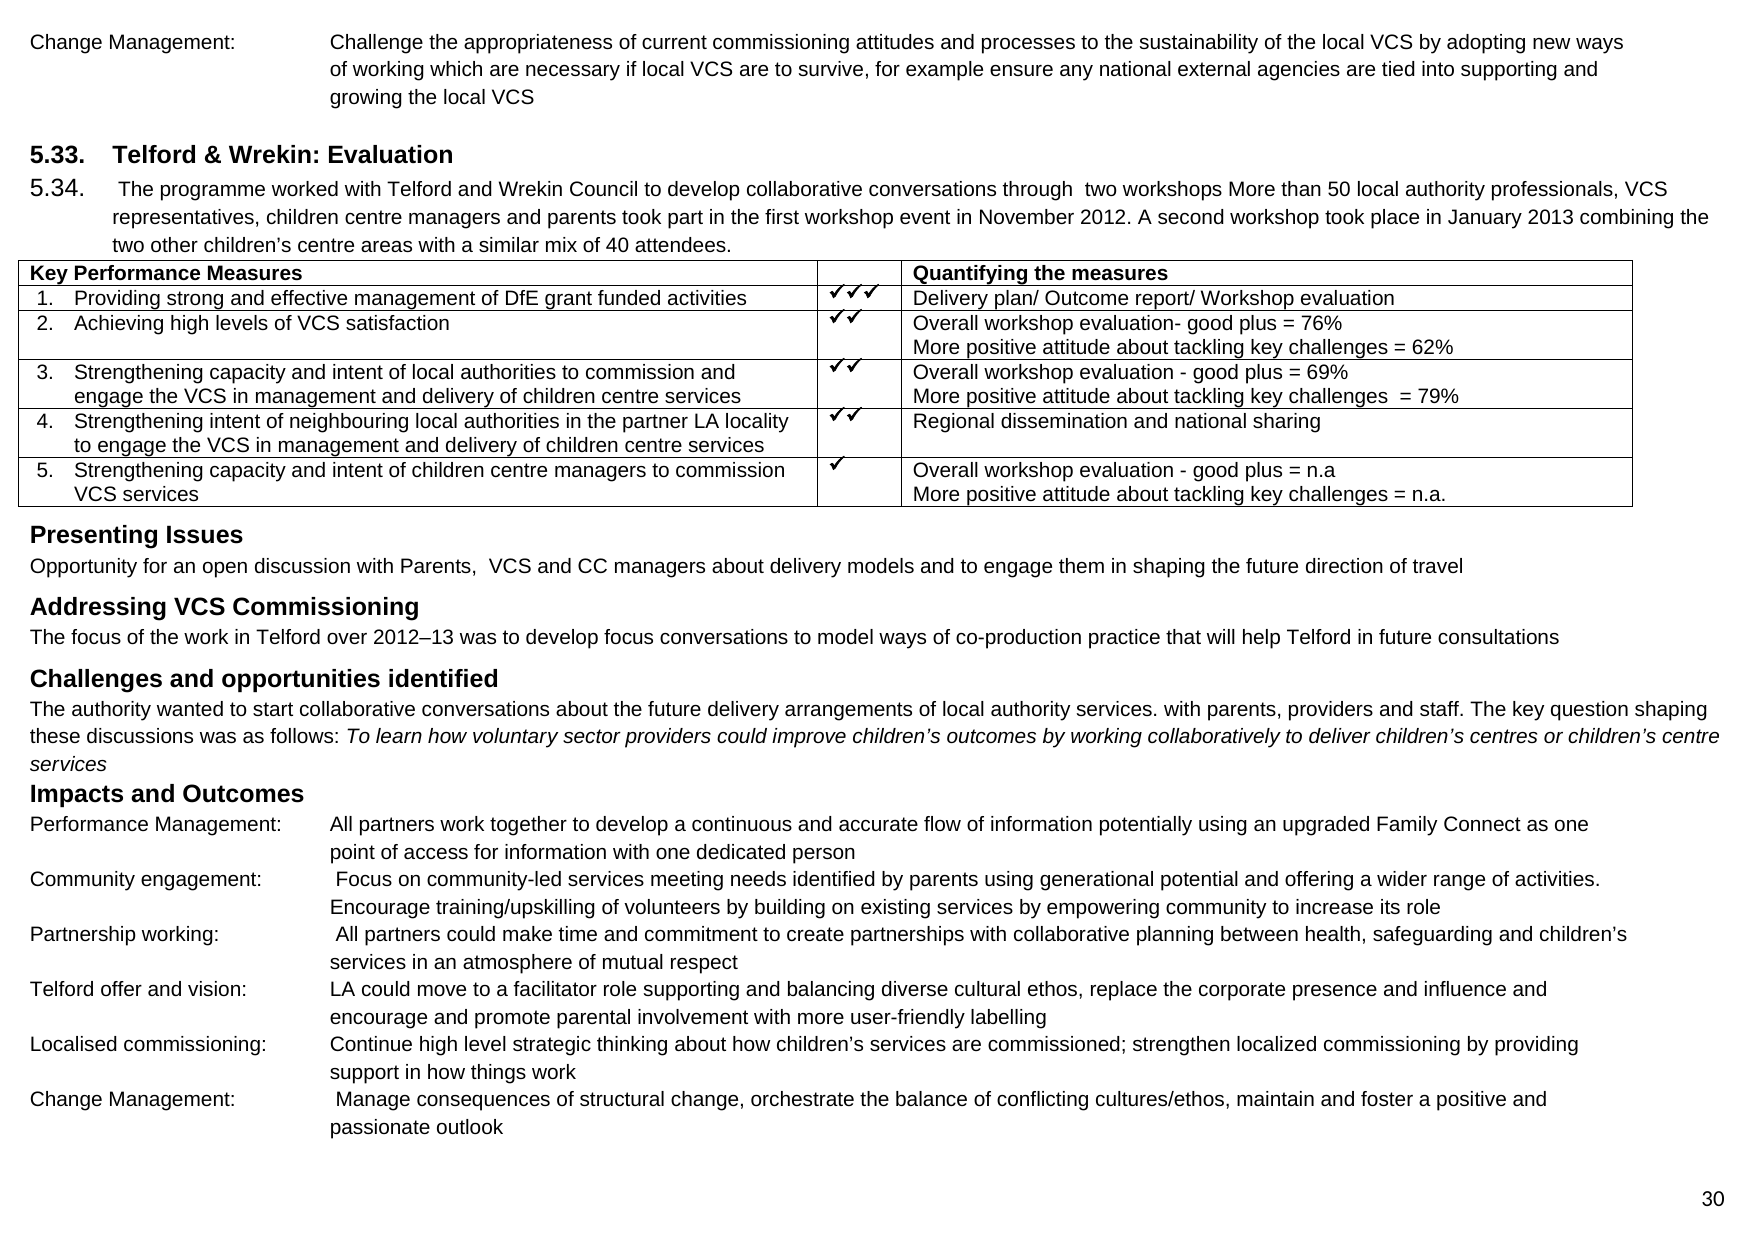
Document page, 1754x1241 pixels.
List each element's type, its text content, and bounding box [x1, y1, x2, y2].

table_cell Achieving high levels of VCS satisfaction [19, 311, 817, 359]
table_cell [818, 286, 901, 310]
text Challenges and opportunities identified [29, 664, 1724, 692]
table_header Quantifying the measures [902, 261, 1632, 285]
text Addressing VCS Commissioning [29, 592, 1724, 621]
table_cell Overall workshop evaluation- good plus = 76% More positive attitude about tackling key challenges = 62% [902, 311, 1632, 359]
list The programme worked with Telford and Wrekin Council to develop collaborative conversations through two workshops More than 50 local authority professionals, VCS representatives, children centre managers and parents took part in the first workshop event in November 2012. A second workshop took place in January 2013 combining the two other children’s centre areas with a similar mix of 40 attendees. [29, 173, 1724, 256]
text The focus of the work in Telford over 2012–13 was to develop focus conversations to model ways of co-production practice that will help Telford in future consultations [29, 625, 1724, 649]
table_cell [818, 360, 901, 408]
table_cell Overall workshop evaluation - good plus = 69% More positive attitude about tackling key challenges = 79% [902, 360, 1632, 408]
text Impacts and Outcomes [29, 779, 1724, 808]
list Telford & Wrekin: Evaluation [29, 139, 1724, 168]
table_cell Strengthening intent of neighbouring local authorities in the partner LA locality to engage the VCS in management and delivery of children centre services [19, 409, 817, 457]
table_cell Overall workshop evaluation - good plus = n.a More positive attitude about tackling key challenges = n.a. [902, 458, 1632, 506]
text The authority wanted to start collaborative conversations about the future delivery arrangements of local authority services. with parents, providers and staff. The key question shaping these discussions was as follows: To learn how voluntary sector providers could improve children’s outcomes by working collaboratively to deliver children’s centres or children’s centre services [29, 697, 1724, 776]
text Performance Management: All partners work together to develop a continuous and accurate flow of information potentially using an upgraded Family Connect as one point of access for information with one dedicated person [29, 812, 1724, 864]
table_cell Providing strong and effective management of DfE grant funded activities [19, 286, 817, 310]
text Change Management: Manage consequences of structural change, orchestrate the balance of conflicting cultures/ethos, maintain and foster a positive and passionate outlook [29, 1087, 1724, 1139]
text Localised commissioning: Continue high level strategic thinking about how children’s services are commissioned; strengthen localized commissioning by providing support in how things work [29, 1032, 1724, 1084]
table_cell Strengthening capacity and intent of children centre managers to commission VCS services [19, 458, 817, 506]
table_cell [818, 458, 901, 506]
text Partnership working: All partners could make time and commitment to create partnerships with collaborative planning between health, safeguarding and children’s services in an atmosphere of mutual respect [29, 922, 1724, 974]
text Telford offer and vision: LA could move to a facilitator role supporting and balancing diverse cultural ethos, replace the corporate presence and influence and encourage and promote parental involvement with more user-friendly labelling [29, 977, 1724, 1029]
text Community engagement: Focus on community-led services meeting needs identified by parents using generational potential and offering a wider range of activities. Encourage training/upskilling of volunteers by building on existing services by empowering community to increase its role [29, 867, 1724, 919]
table_header Key Performance Measures [19, 261, 817, 285]
table_cell Regional dissemination and national sharing [902, 409, 1632, 457]
table_cell [818, 311, 901, 359]
table_cell Strengthening capacity and intent of local authorities to commission and engage the VCS in management and delivery of children centre services [19, 360, 817, 408]
table_cell Delivery plan/ Outcome report/ Workshop evaluation [902, 286, 1632, 310]
table_cell [818, 409, 901, 457]
table_header [818, 261, 901, 285]
text Opportunity for an open discussion with Parents, VCS and CC managers about delivery models and to engage them in shaping the future direction of travel [29, 553, 1724, 577]
text Change Management: Challenge the appropriateness of current commissioning attitudes and processes to the sustainability of the local VCS by adopting new ways of working which are necessary if local VCS are to survive, for example ensure any national external agencies are tied into supporting and growing the local VCS [29, 29, 1724, 108]
text Presenting Issues [29, 521, 1724, 549]
